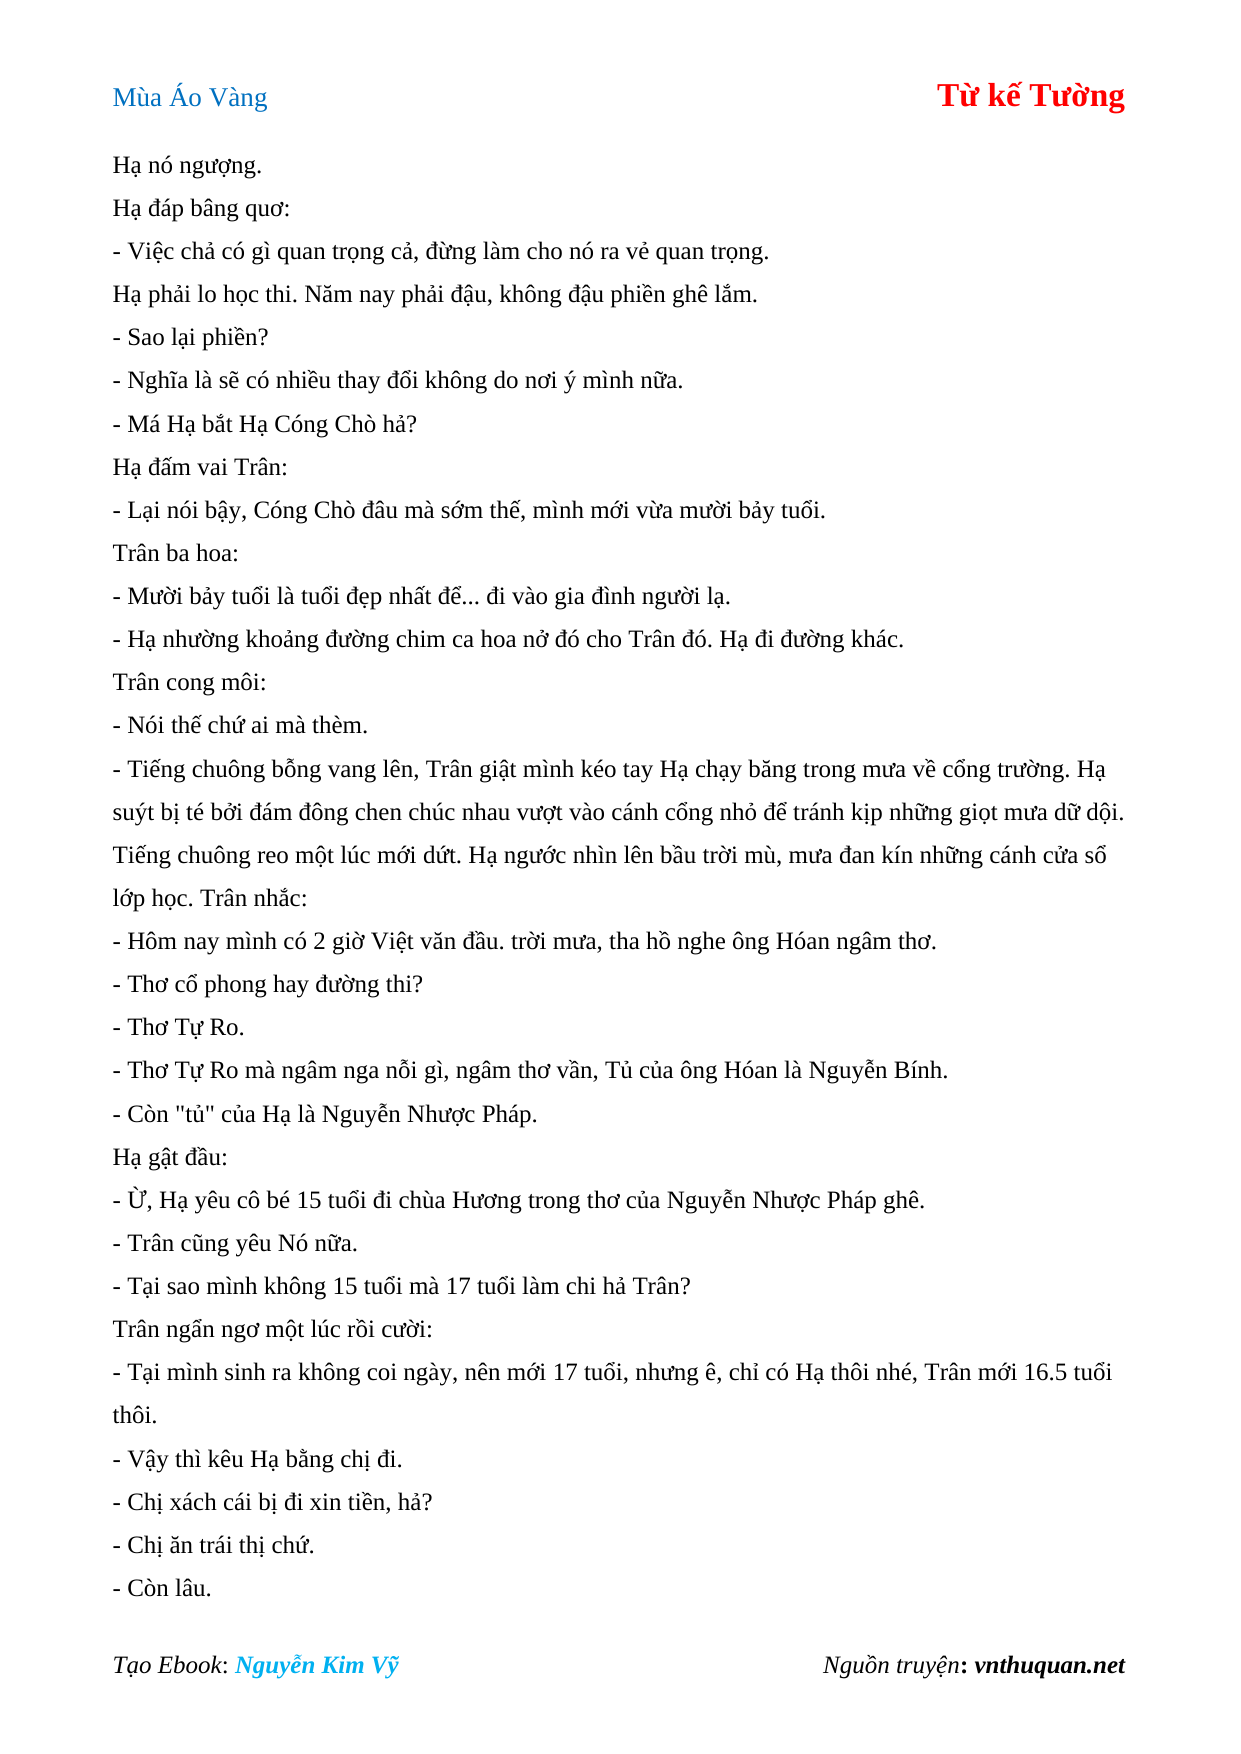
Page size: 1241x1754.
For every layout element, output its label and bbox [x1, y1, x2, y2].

text [112, 150, 1128, 1602]
